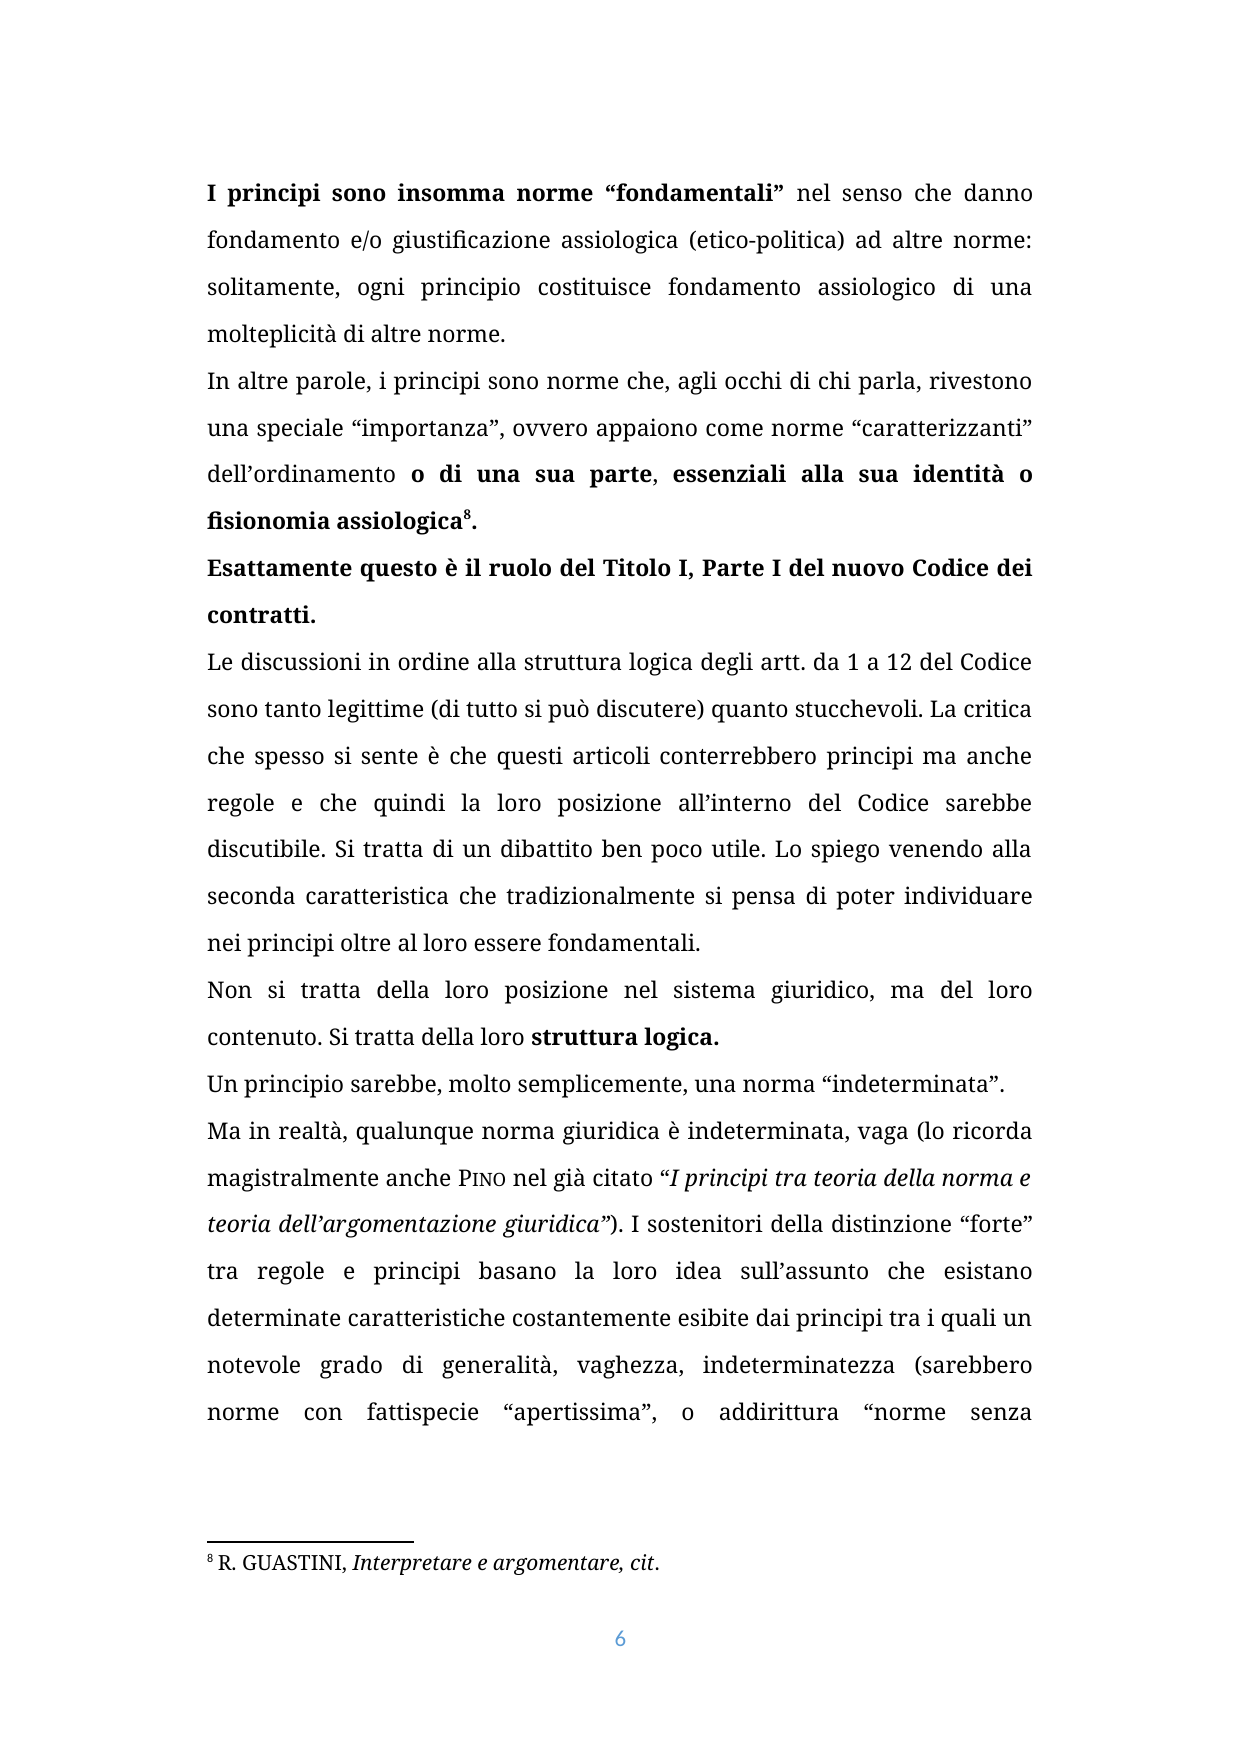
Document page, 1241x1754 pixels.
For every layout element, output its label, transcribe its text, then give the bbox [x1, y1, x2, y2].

text Le discussioni in ordine alla struttura logica degli artt. da 1 a 12 del Codice sono tanto legittime (di tutto si può discutere) quanto stucchevoli. La critica che spesso si sente è che questi articoli conterrebbero principi ma anche regole e che quindi la loro posizione all’interno del Codice sarebbe discutibile. Si tratta di un dibattito ben poco utile. Lo spiego venendo alla seconda caratteristica che tradizionalmente si pensa di poter individuare nei principi oltre al loro essere fondamentali. [207, 646, 1033, 958]
text Non si tratta della loro posizione nel sistema giuridico, ma del loro contenuto. Si tratta della loro struttura logica. [207, 974, 1033, 1052]
text I principi sono insomma norme “fondamentali” nel senso che danno fondamento e/o giustificazione assiologica (etico-politica) ad altre norme: solitamente, ogni principio costituisce fondamento assiologico di una molteplicità di altre norme. [207, 177, 1033, 349]
text In altre parole, i principi sono norme che, agli occhi di chi parla, rivestono una speciale “importanza”, ovvero appaiono come norme “caratterizzanti” dell’ordinamento o di una sua parte, essenziali alla sua identità o fisionomia assiologica. [207, 365, 1033, 537]
text Esattamente questo è il ruolo del Titolo I, Parte I del nuovo Codice dei contratti. [207, 552, 1033, 630]
text Un principio sarebbe, molto semplicemente, una norma “indeterminata”. [207, 1068, 1033, 1099]
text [207, 1115, 1033, 1427]
